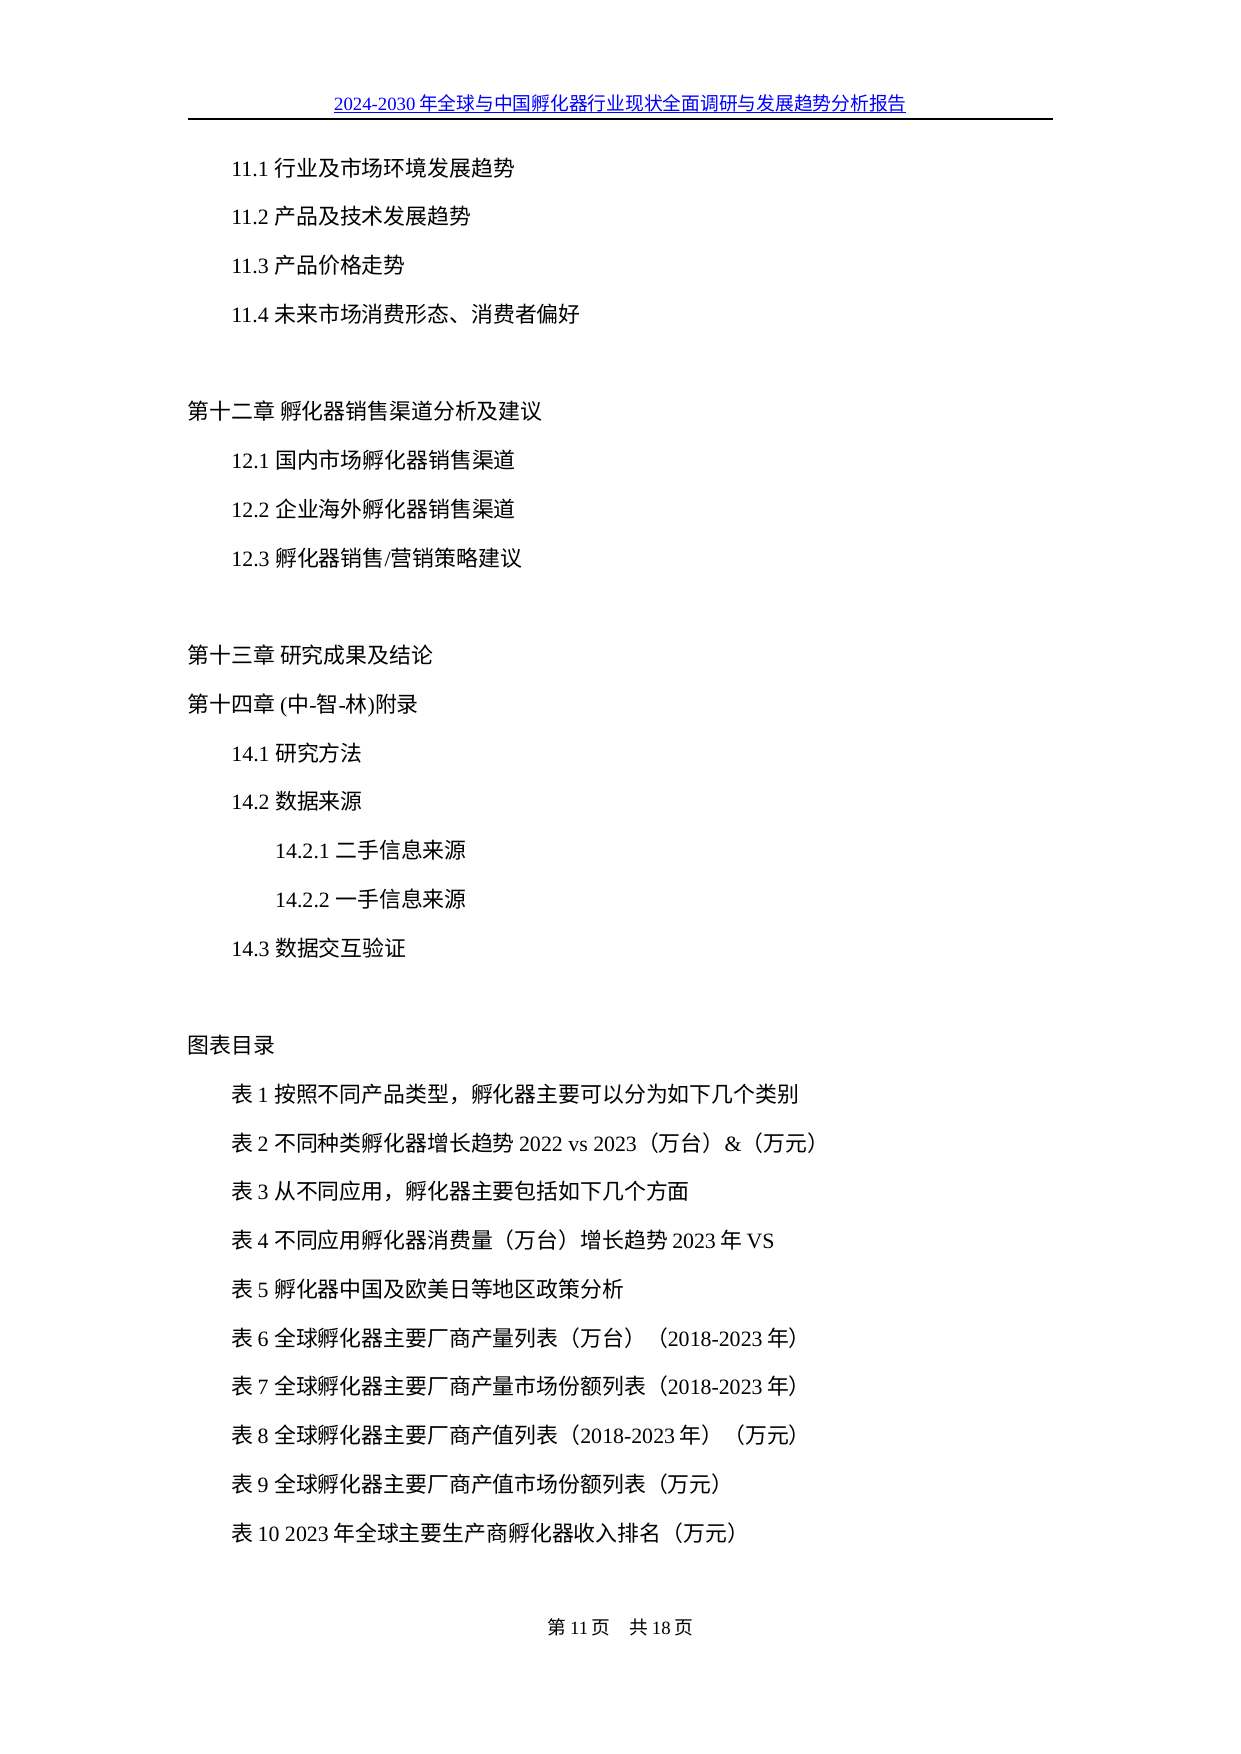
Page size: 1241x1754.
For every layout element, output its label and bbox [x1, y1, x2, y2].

text [187, 150, 1053, 1548]
